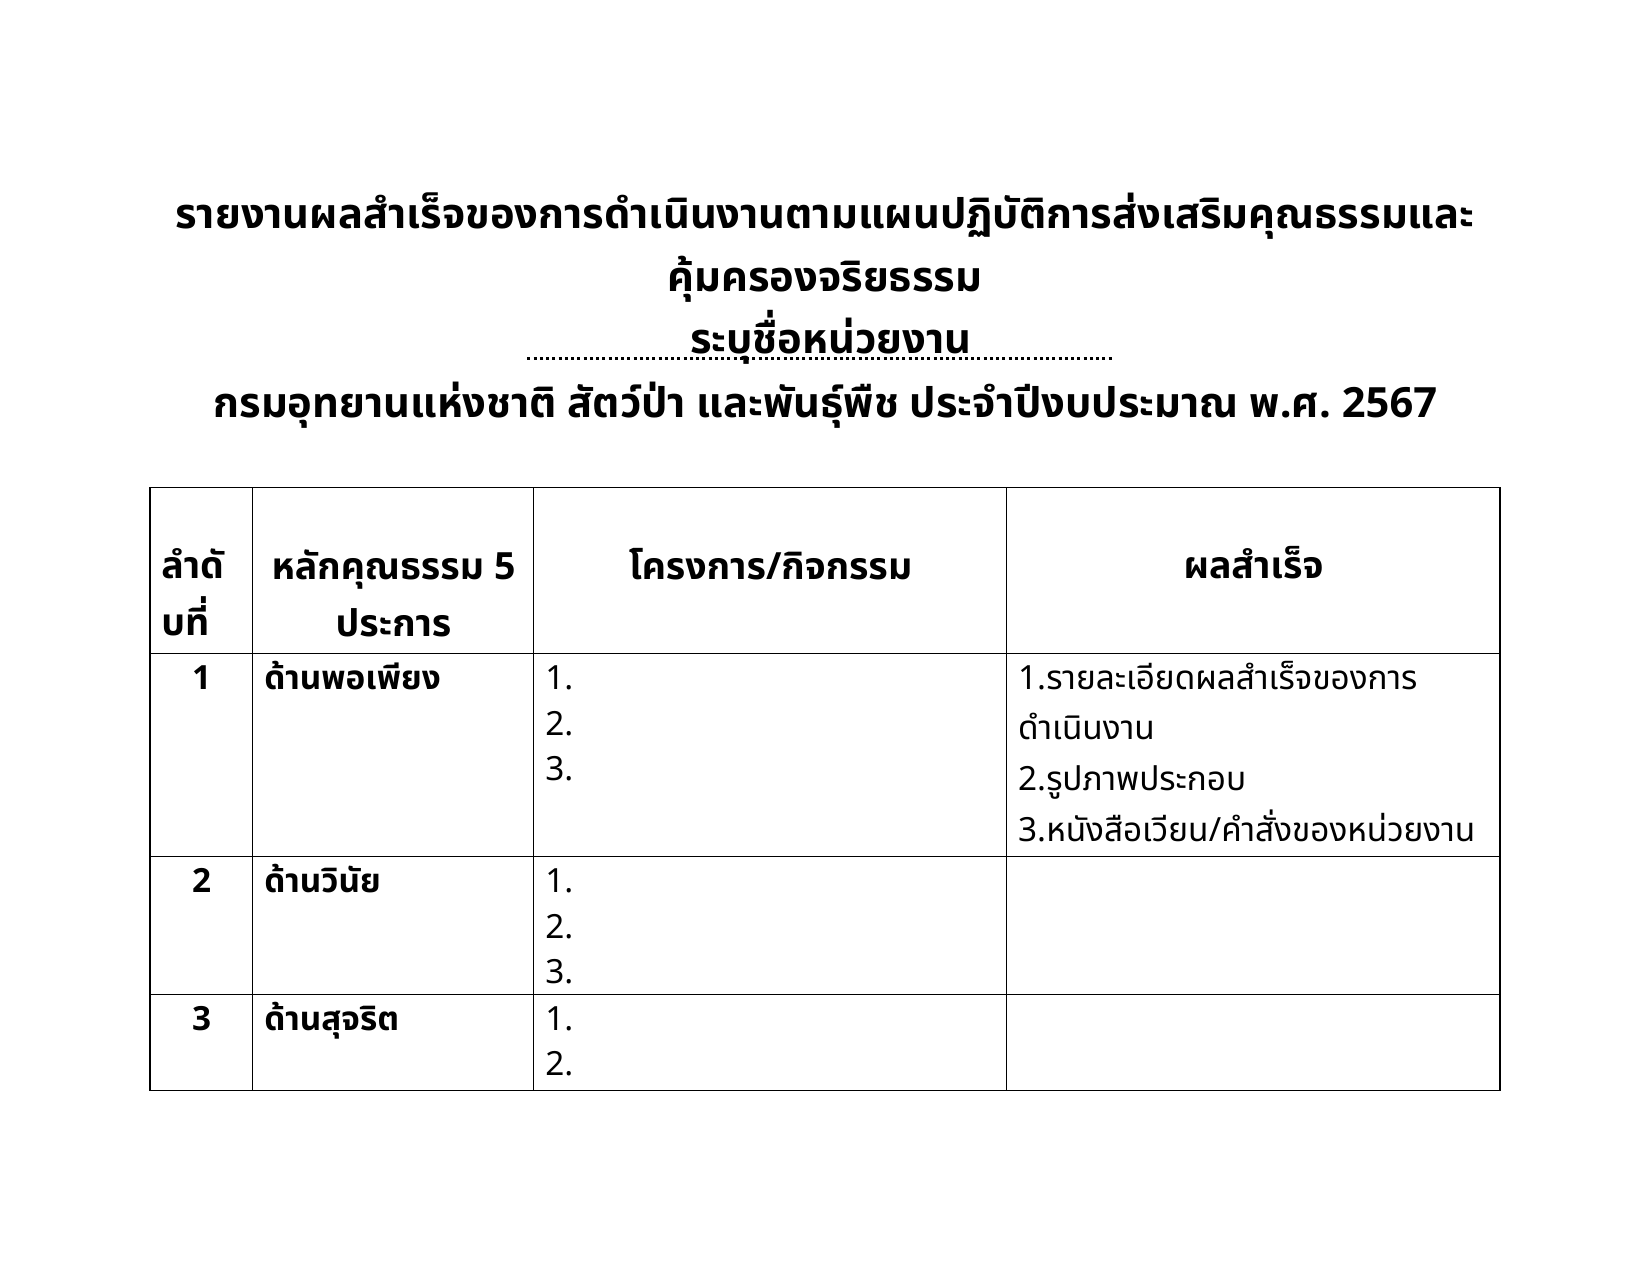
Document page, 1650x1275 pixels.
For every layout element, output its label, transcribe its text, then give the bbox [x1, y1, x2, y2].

table_header โครงการ/กิจกรรม [534, 488, 1006, 653]
table_cell ด้านพอเพียง [253, 654, 533, 856]
table_header ผลสำเร็จ [1007, 488, 1499, 653]
text กรมอุทยานแห่งชาติ สัตว์ป่า และพันธุ์พืช ประจำปีงบประมาณ พ.ศ. 2567 [150, 373, 1500, 436]
table_cell 3 [151, 995, 252, 1090]
table_cell 1 [151, 654, 252, 856]
text รายงานผลสำเร็จของการดำเนินงานตามแผนปฏิบัติการส่งเสริมคุณธรรมและคุ้มครองจริยธรรม [150, 184, 1500, 310]
table_cell ด้านสุจริต [253, 995, 533, 1090]
table_cell 2 [151, 857, 252, 993]
table_cell 1.รายละเอียดผลสำเร็จของการดำเนินงาน 2.รูปภาพประกอบ 3.หนังสือเวียน/คำสั่งของหน่วยงาน [1007, 654, 1499, 856]
table_cell 1. 2. 3. [534, 654, 1006, 856]
table_cell ด้านวินัย [253, 857, 533, 993]
text ระบุชื่อหน่วยงาน . [150, 310, 1500, 373]
table_cell 1. 2. 3. [534, 995, 1006, 1090]
table_cell [1007, 995, 1499, 1090]
table_header ลำดับที่ [151, 488, 252, 653]
table_header หลักคุณธรรม 5 ประการ [253, 488, 533, 653]
table_cell 1. 2. 3. [534, 857, 1006, 993]
table_cell [1007, 857, 1499, 993]
